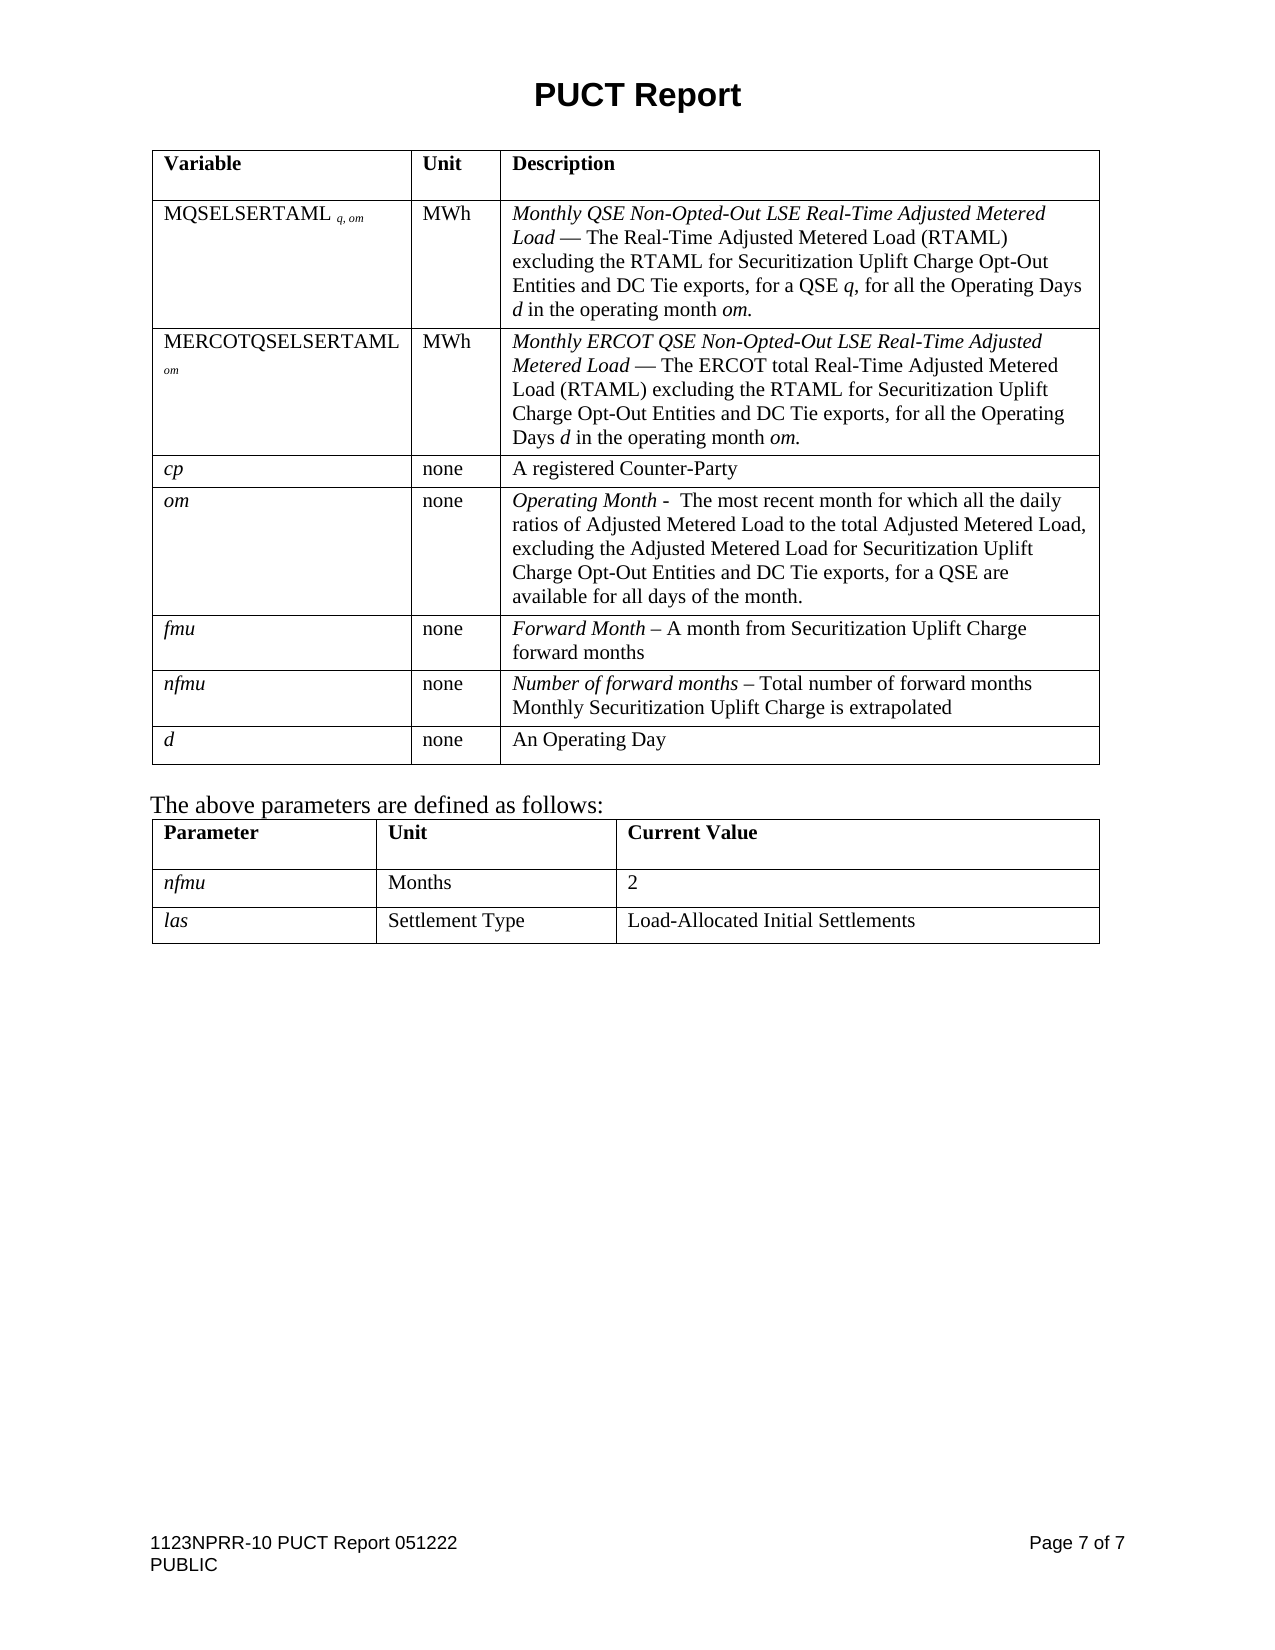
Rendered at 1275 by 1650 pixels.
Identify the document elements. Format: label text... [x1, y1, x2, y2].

table_cell MQSELSERTAML q, om [153, 201, 411, 328]
table_cell none [412, 727, 500, 764]
table_cell none [412, 616, 500, 670]
table_cell none [412, 488, 500, 615]
table_cell none [412, 456, 500, 487]
table_cell MWh [412, 329, 500, 455]
table_cell MWh [412, 201, 500, 328]
table_cell fmu [153, 616, 411, 670]
table_cell Number of forward months – Total number of forward months Monthly Securitization Uplift Charge is extrapolated [501, 671, 1099, 726]
table_header Current Value [617, 820, 1099, 869]
table_cell Settlement Type [377, 908, 616, 943]
table_header Unit [377, 820, 616, 869]
table_cell Months [377, 870, 616, 907]
table_cell Load-Allocated Initial Settlements [617, 908, 1099, 943]
table_header Unit [412, 151, 500, 200]
table_cell nfmu [153, 870, 376, 907]
table_cell om [153, 488, 411, 615]
table_cell Operating Month - The most recent month for which all the daily ratios of Adjusted Metered Load to the total Adjusted Metered Load, excluding the Adjusted Metered Load for Securitization Uplift Charge Opt-Out Entities and DC Tie exports, for a QSE are available for all days of the month. [501, 488, 1099, 615]
table_cell Monthly QSE Non-Opted-Out LSE Real-Time Adjusted Metered Load — The Real-Time Adjusted Metered Load (RTAML) excluding the RTAML for Securitization Uplift Charge Opt-Out Entities and DC Tie exports, for a QSE q, for all the Operating Days d in the operating month om. [501, 201, 1099, 328]
table_header Description [501, 151, 1099, 200]
table_header Variable [153, 151, 411, 200]
table_cell MERCOTQSELSERTAML om [153, 329, 411, 455]
table_header Parameter [153, 820, 376, 869]
table_cell Monthly ERCOT QSE Non-Opted-Out LSE Real-Time Adjusted Metered Load — The ERCOT total Real-Time Adjusted Metered Load (RTAML) excluding the RTAML for Securitization Uplift Charge Opt-Out Entities and DC Tie exports, for all the Operating Days d in the operating month om. [501, 329, 1099, 455]
table_cell Forward Month – A month from Securitization Uplift Charge forward months [501, 616, 1099, 670]
table_cell A registered Counter-Party [501, 456, 1099, 487]
table_cell An Operating Day [501, 727, 1099, 764]
table_cell nfmu [153, 671, 411, 726]
table_cell none [412, 671, 500, 726]
table_cell d [153, 727, 411, 764]
table_cell 2 [617, 870, 1099, 907]
table_cell cp [153, 456, 411, 487]
text The above parameters are defined as follows: [150, 790, 1125, 819]
table_cell las [153, 908, 376, 943]
